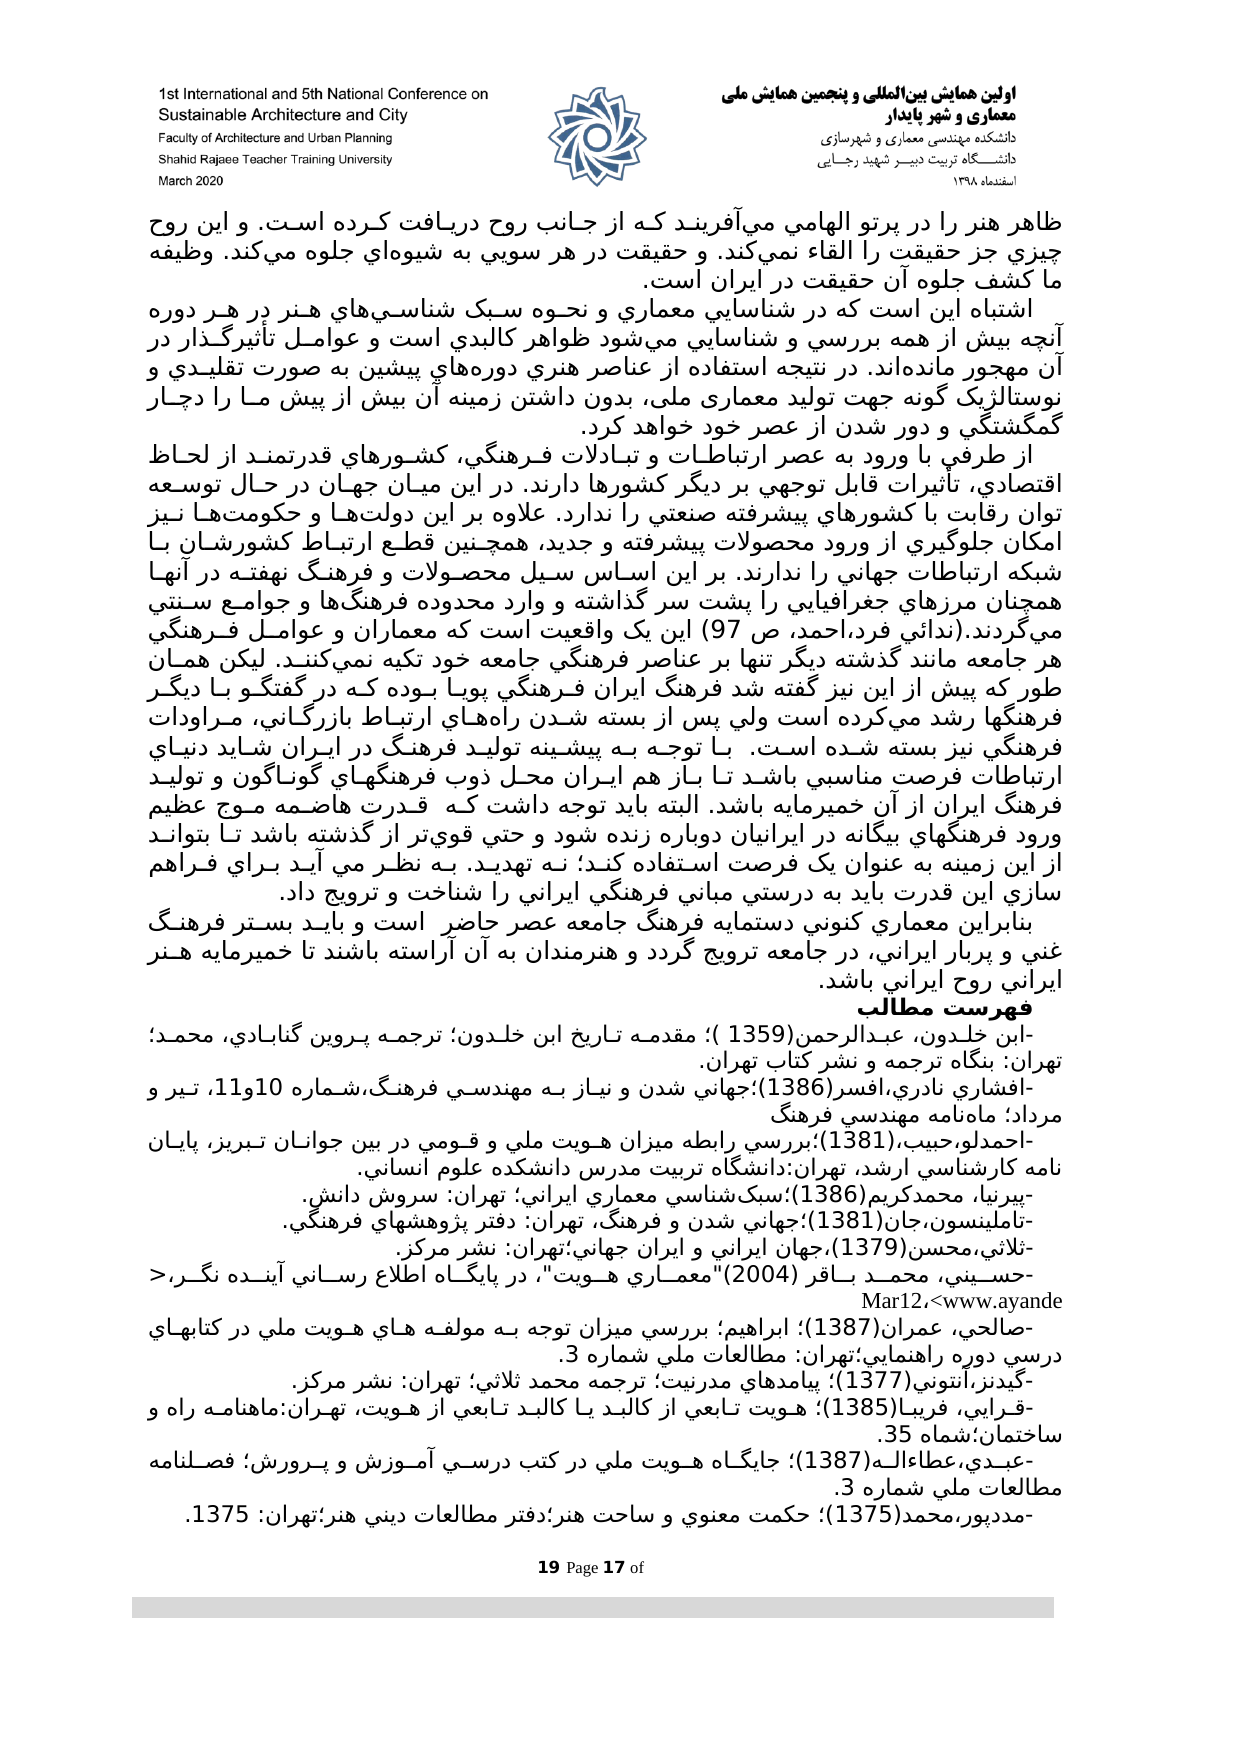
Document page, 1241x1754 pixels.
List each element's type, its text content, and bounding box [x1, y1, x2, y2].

text از طرفي با ورود به عصر ارتباطات و تبادلات فرهنگي، کشورهاي قدرتمند از لحاظ اقتصادي، تأثيرات قابل توجهي بر ديگر کشورها دارند. در اين ميان جهان در حال توسعه توان رقابت با کشورهاي پيشرفته صنعتي را ندارد. علاوه بر اين دولت‌ها و حکومت‌ها نيز امکان جلوگيري از ورود محصولات پيشرفته و جديد، همچنين قطع ارتباط کشورشان با شبکه ارتباطات جهاني را ندارند. بر اين اساس سيل محصولات و فرهنگ نهفته در آنها همچنان مرزهاي جغرافيايي را پشت سر گذاشته و وارد محدوده فرهنگ‌ها و جوامع سنتي مي‌گردند.(ندائي فرد،احمد، ص 97) اين يک واقعيت است که معماران و عوامل فرهنگي هر جامعه مانند گذشته ديگر تنها بر عناصر فرهنگي جامعه خود تکيه نمي‌کنند. ليکن همان طور که پيش از اين نيز گفته شد فرهنگ ايران فرهنگي پويا بوده که در گفتگو با ديگر فرهنگها رشد مي‌کرده است ولي پس از بسته شدن راه‌هاي ارتباط بازرگاني، مراودات فرهنگي نيز بسته شده است. با توجه به پيشينه توليد فرهنگ در ايران شايد دنياي ارتباطات فرصت مناسبي باشد تا باز هم ايران محل ذوب فرهنگهاي گوناگون و توليد فرهنگ ايران از آن خميرمايه باشد. البته بايد توجه داشت که قدرت هاضمه موج عظيم ورود فرهنگهاي بيگانه در ايرانيان دوباره زنده شود و حتي قوي‌تر از گذشته باشد تا بتواند از اين زمينه به عنوان يک فرصت استفاده کند؛ نه تهديد. به نظر مي آيد براي فراهم سازي اين قدرت بايد به درستي مباني فرهنگي ايراني را شناخت و ترويج داد. [148, 440, 1063, 907]
text -مددپور،محمد(1375)؛ حکمت معنوي و ساحت هنر؛دفتر مطالعات ديني هنر؛تهران: 1375. [148, 1501, 1063, 1528]
text -ثلاثي،محسن(1379)،جهان ايراني و ايران جهاني؛تهران: نشر مرکز. [148, 1234, 1063, 1261]
text -تاملينسون،جان(1381)؛جهاني شدن و فرهنگ، تهران: دفتر پژوهشهاي فرهنگي. [148, 1208, 1063, 1234]
text -افشاري نادري،افسر(1386)؛جهاني شدن و نياز به مهندسي فرهنگ،شماره 10و11، تير و مرداد؛ ماه‌نامه مهندسي فرهنگ [148, 1074, 1063, 1128]
text بنابراين معماري کنوني دستمايه فرهنگ جامعه عصر حاضر است و بايد بستر فرهنگ غني و پربار ايراني، در جامعه ترويج گردد و هنرمندان به آن آراسته باشند تا خميرمايه هنر ايراني روح ايراني باشد. [148, 907, 1063, 994]
text -صالحي، عمران(1387)؛ ابراهيم؛ بررسي ميزان توجه به مولفه هاي هويت ملي در کتابهاي درسي دوره راهنمايي؛تهران: مطالعات ملي شماره 3. [148, 1314, 1063, 1368]
text -پيرنيا، محمدکريم(1386)؛سبک‌شناسي معماري ايراني؛ تهران: سروش دانش. [148, 1181, 1063, 1208]
text -عبدي،عطاءاله(1387)؛ جايگاه هويت ملي در کتب درسي آموزش و پرورش؛ فصلنامه مطالعات ملي شماره 3. [148, 1448, 1063, 1501]
picture [134, 57, 1046, 203]
text فهرست مطالب [148, 994, 1063, 1021]
text -ابن خلدون، عبدالرحمن(1359 )؛ مقدمه تاريخ ابن خلدون؛ ترجمه پروين گنابادي، محمد؛تهران: بنگاه ترجمه و نشر کتاب تهران. [148, 1021, 1063, 1074]
text -قرايي، فريبا(1385)؛ هويت تابعي از کالبد يا کالبد تابعي از هويت، تهران:ماهنامه راه و ساختمان؛شماه 35. [148, 1394, 1063, 1448]
text -گيدنز،آنتوني(1377)؛ پيامدهاي مدرنيت؛ ترجمه محمد ثلاثي؛ تهران: نشر مرکز. [148, 1368, 1063, 1394]
text -حسيني، محمد باقر (2004)"معماري هويت"، در پايگاه اطلاع رساني آينده نگر،<Mar12،<www.ayande [148, 1261, 1063, 1314]
text اشتباه اين است که در شناسايي معماري و نحوه سبک شناسي‌هاي هنر در هر دوره آنچه بيش از همه بررسي و شناسايي مي‌شود ظواهر کالبدي است و عوامل تأثیرگذار در آن مهجور مانده‌اند. در نتيجه استفاده از عناصر هنري دوره‌هاي پيشين به صورت تقليدي و نوستالژيک گونه جهت تولید معماری ملی، بدون داشتن زمينه آن بيش از پيش ما را دچار گمگشتگي و دور شدن از عصر خود خواهد کرد. [148, 294, 1063, 440]
text -احمدلو،حبيب،(1381)؛بررسي رابطه ميزان هويت ملي و قومي در بين جوانان تبريز، پايان نامه کارشناسي ارشد، تهران:دانشگاه تربيت مدرس دانشکده علوم انساني. [148, 1128, 1063, 1181]
